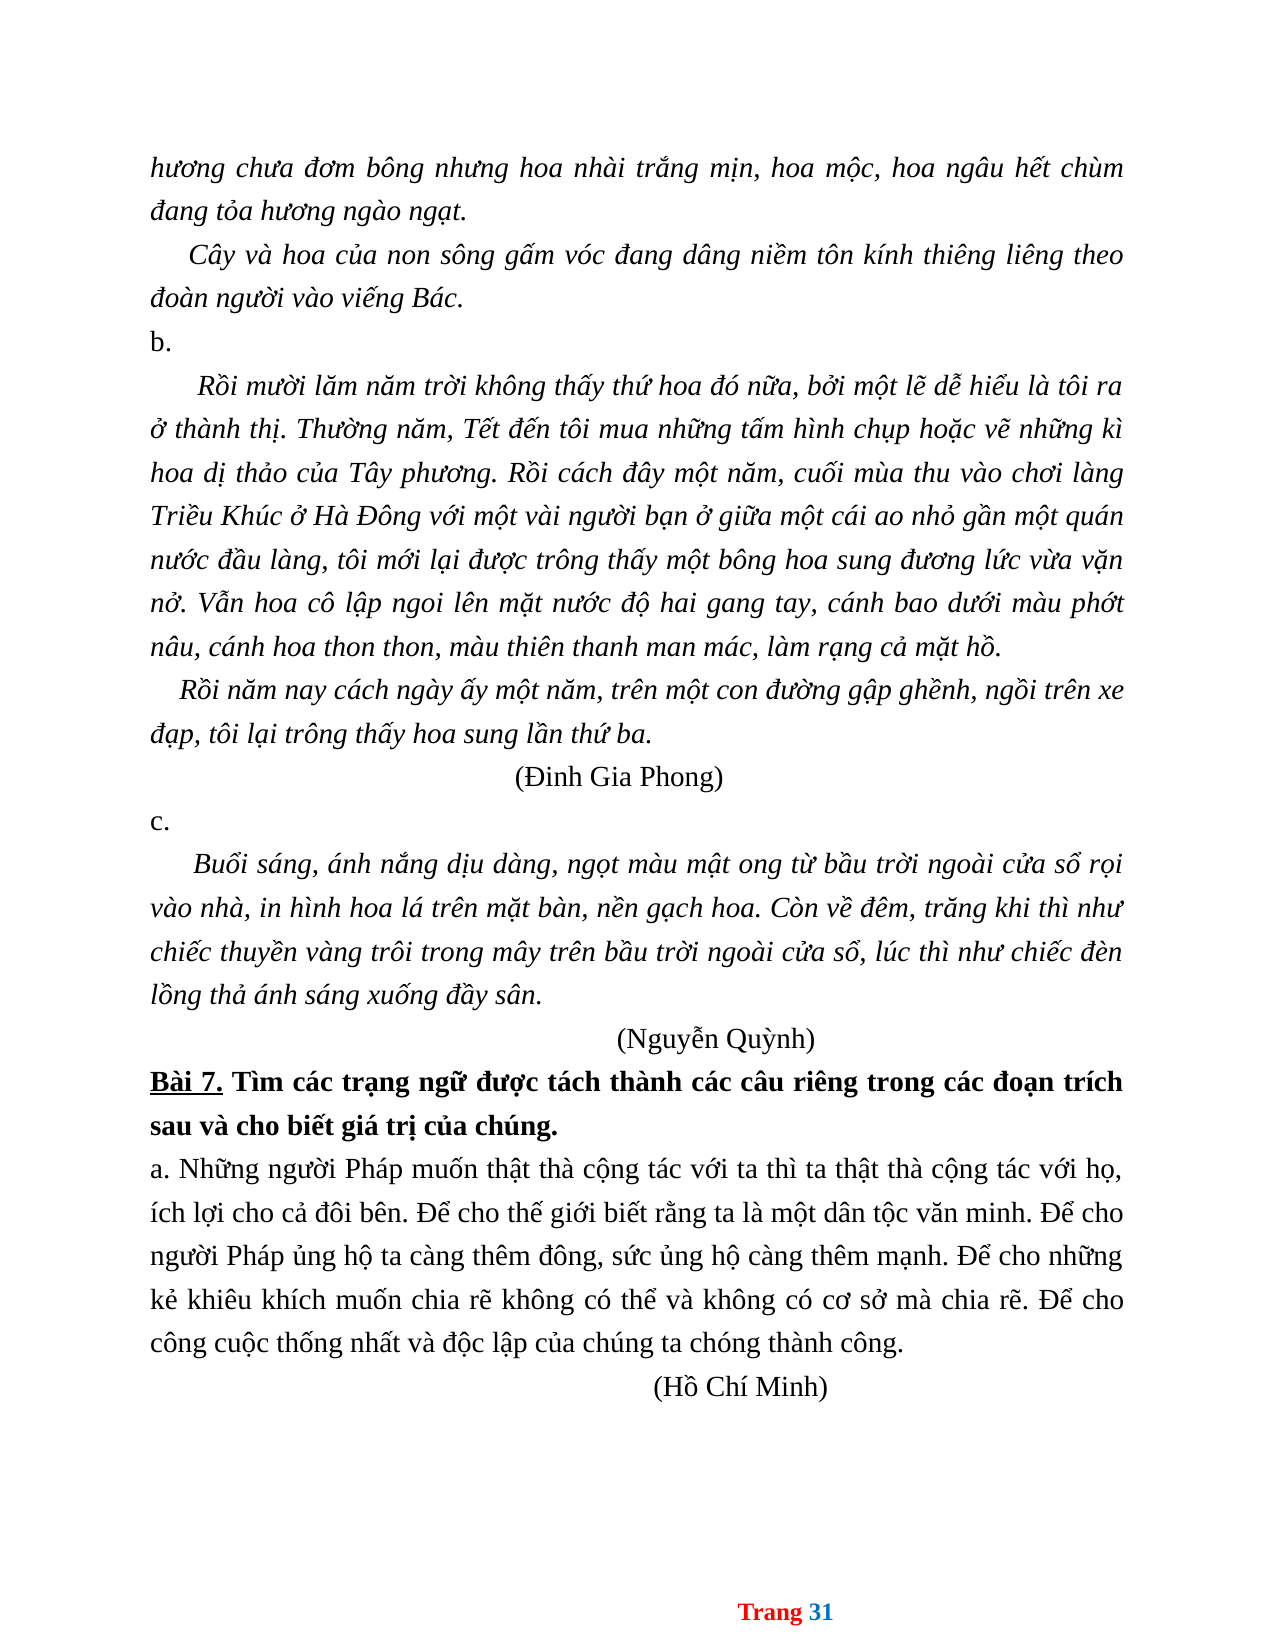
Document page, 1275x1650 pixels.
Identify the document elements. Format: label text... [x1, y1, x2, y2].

text c. [150, 803, 1125, 837]
text Buổi sáng, ánh nắng dịu dàng, ngọt màu mật ong từ bầu trời ngoài cửa sổ rọi vào nhà, in hình hoa lá trên mặt bàn, nền gạch hoa. Còn về đêm, trăng khi thì như chiếc thuyền vàng trôi trong mây trên bầu trời ngoài cửa sổ, lúc thì như chiếc đèn lồng thả ánh sáng xuống đầy sân. [150, 847, 1125, 1011]
text b. [150, 324, 1125, 358]
text a. Những người Pháp muốn thật thà cộng tác với ta thì ta thật thà cộng tác với họ, ích lợi cho cả đôi bên. Để cho thế giới biết rằng ta là một dân tộc văn minh. Để cho người Pháp ủng hộ ta càng thêm đông, sức ủng hộ càng thêm mạnh. Để cho những kẻ khiêu khích muốn chia rẽ không có thể và không có cơ sở mà chia rẽ. Để cho công cuộc thống nhất và độc lập của chúng ta chóng thành công. [150, 1151, 1125, 1359]
text (Hồ Chí Minh) [150, 1369, 1125, 1403]
text Rồi năm nay cách ngày ấy một năm, trên một con đường gập ghềnh, ngồi trên xe đạp, tôi lại trông thấy hoa sung lần thứ ba. [150, 672, 1125, 749]
text Cây và hoa của non sông gấm vóc đang dâng niềm tôn kính thiêng liêng theo đoàn người vào viếng Bác. [150, 237, 1125, 314]
text Bài 7. Tìm các trạng ngữ được tách thành các câu riêng trong các đoạn trích sau và cho biết giá trị của chúng. [150, 1064, 1125, 1141]
text (Đinh Gia Phong) [150, 759, 1125, 793]
text Rồi mười lăm năm trời không thấy thứ hoa đó nữa, bởi một lẽ dễ hiểu là tôi ra ở thành thị. Thường năm, Tết đến tôi mua những tấm hình chụp hoặc vẽ những kì hoa dị thảo của Tây phương. Rồi cách đây một năm, cuối mùa thu vào chơi làng Triều Khúc ở Hà Đông với một vài người bạn ở giữa một cái ao nhỏ gần một quán nước đầu làng, tôi mới lại được trông thấy một bông hoa sung đương lức vừa vặn nở. Vẫn hoa cô lập ngoi lên mặt nước độ hai gang tay, cánh bao dưới màu phớt nâu, cánh hoa thon thon, màu thiên thanh man mác, làm rạng cả mặt hồ. [150, 368, 1125, 662]
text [150, 150, 1125, 227]
text (Nguyễn Quỳnh) [150, 1021, 1125, 1054]
